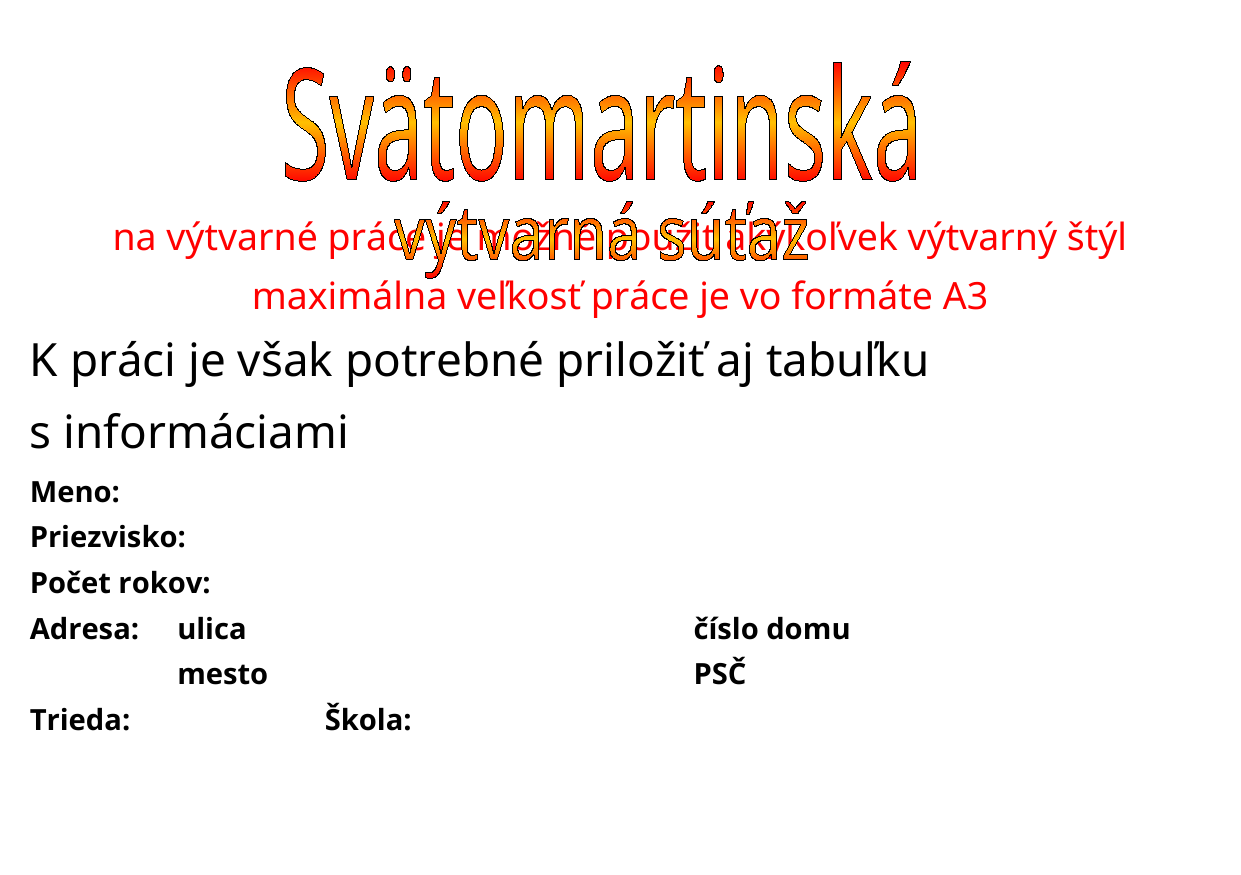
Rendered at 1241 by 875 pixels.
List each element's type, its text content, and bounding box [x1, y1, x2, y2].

text na výtvarné práce je možné použiť akýkoľvek výtvarný štýl [29, 210, 463, 261]
text Meno: [29, 471, 1211, 511]
text mesto PSČ [29, 653, 1211, 693]
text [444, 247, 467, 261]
text Adresa: ulica číslo domu [29, 608, 1211, 648]
text maximálna veľkosť práce je vo formáte A3 [29, 269, 1211, 320]
text na výtvarné práce je možné použiť akýkoľvek výtvarný štýl [468, 210, 736, 261]
text na výtvarné práce je možné použiť akýkoľvek výtvarný štýl [736, 210, 1211, 261]
text Počet rokov: [29, 562, 1211, 602]
text K práci je však potrebné priložiť aj tabuľku s informáciami [29, 328, 1211, 462]
text Priezvisko: [29, 517, 1211, 556]
text Trieda: Škola: [29, 699, 1211, 739]
